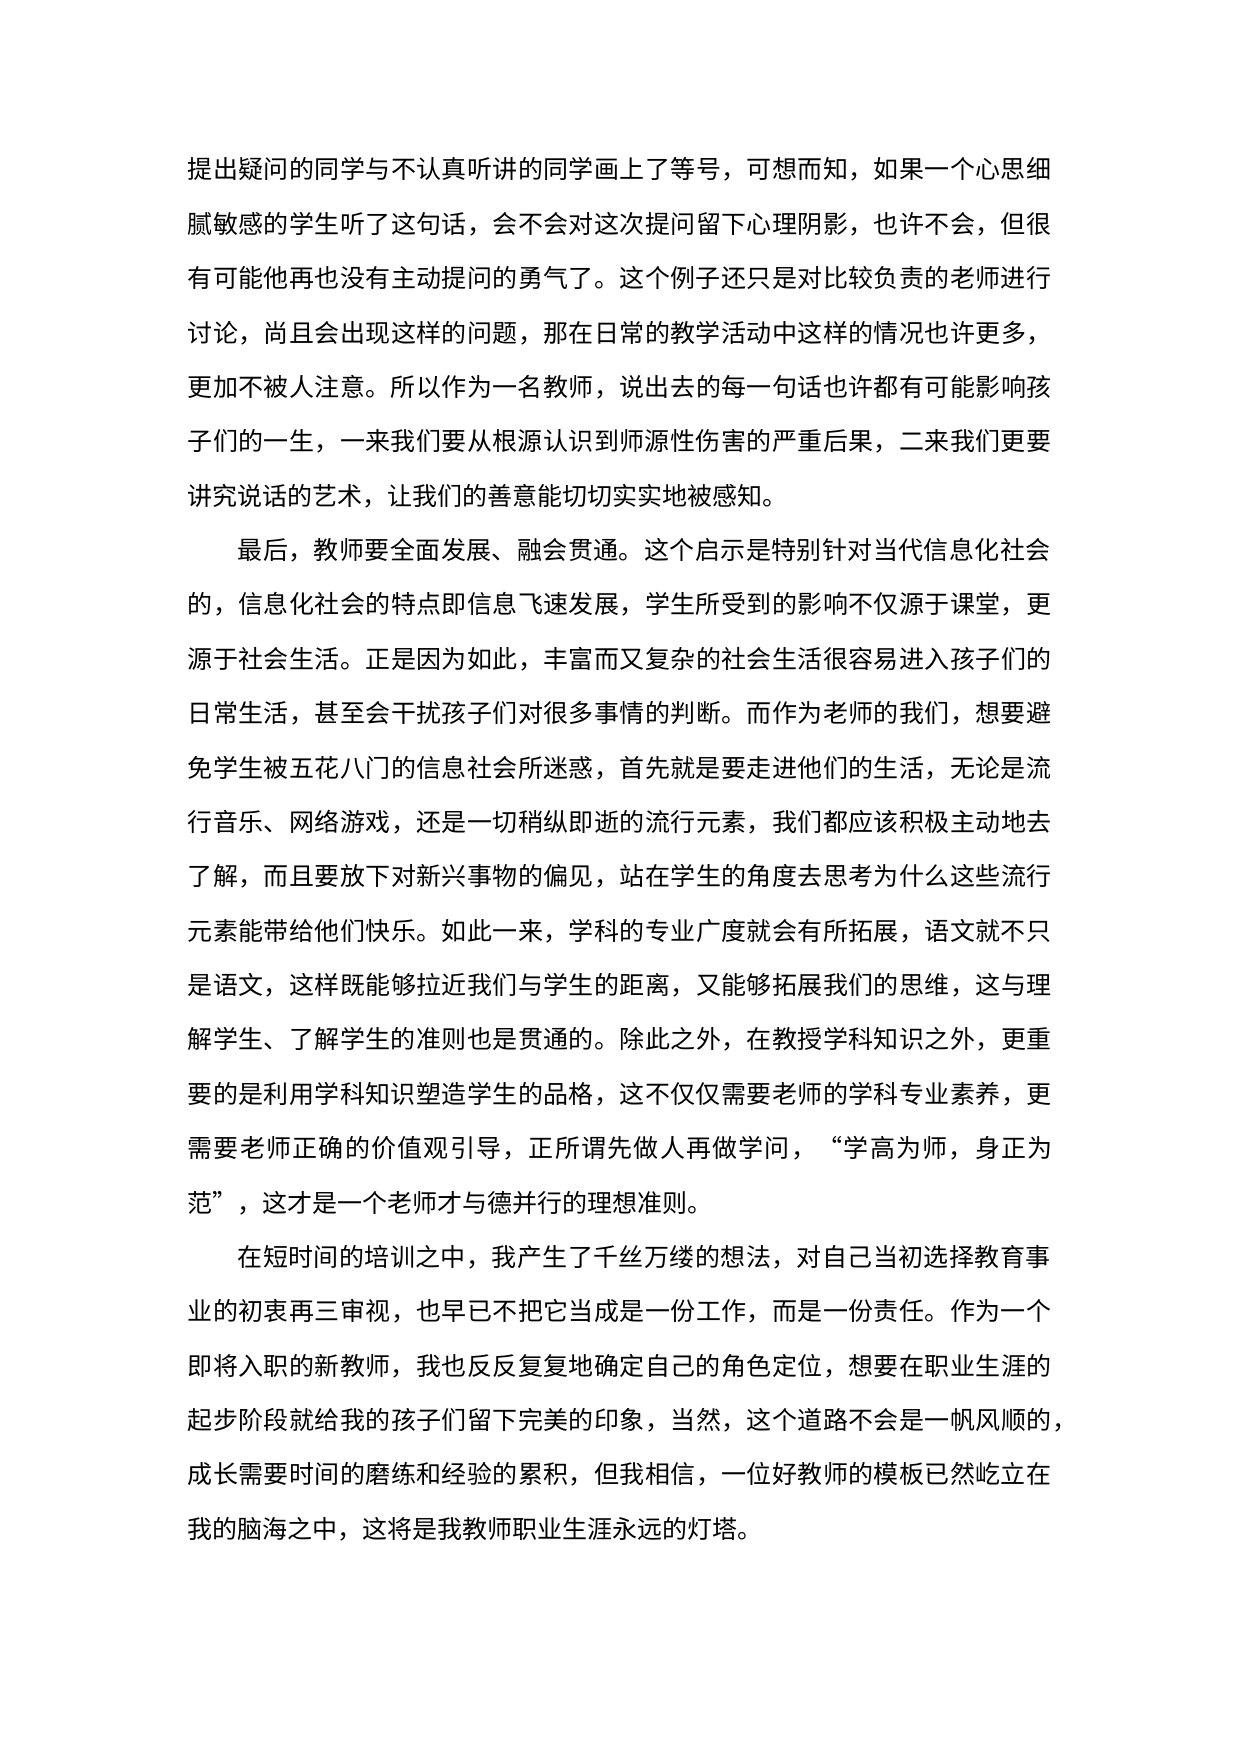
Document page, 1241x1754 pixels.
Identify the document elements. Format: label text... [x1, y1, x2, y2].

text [187, 150, 1053, 512]
text 最后，教师要全面发展、融会贯通。这个启示是特别针对当代信息化社会的，信息化社会的特点即信息飞速发展，学生所受到的影响不仅源于课堂，更源于社会生活。正是因为如此，丰富而又复杂的社会生活很容易进入孩子们的日常生活，甚至会干扰孩子们对很多事情的判断。而作为老师的我们，想要避免学生被五花八门的信息社会所迷惑，首先就是要走进他们的生活，无论是流行音乐、网络游戏，还是一切稍纵即逝的流行元素，我们都应该积极主动地去了解，而且要放下对新兴事物的偏见，站在学生的角度去思考为什么这些流行元素能带给他们快乐。如此一来，学科的专业广度就会有所拓展，语文就不只是语文，这样既能够拉近我们与学生的距离，又能够拓展我们的思维，这与理解学生、了解学生的准则也是贯通的。除此之外，在教授学科知识之外，更重要的是利用学科知识塑造学生的品格，这不仅仅需要老师的学科专业素养，更需要老师正确的价值观引导，正所谓先做人再做学问，“学高为师，身正为范”，这才是一个老师才与德并行的理想准则。 [187, 531, 1053, 1219]
text 在短时间的培训之中，我产生了千丝万缕的想法，对自己当初选择教育事业的初衷再三审视，也早已不把它当成是一份工作，而是一份责任。作为一个即将入职的新教师，我也反反复复地确定自己的角色定位，想要在职业生涯的起步阶段就给我的孩子们留下完美的印象，当然，这个道路不会是一帆风顺的，成长需要时间的磨练和经验的累积，但我相信，一位好教师的模板已然屹立在我的脑海之中，这将是我教师职业生涯永远的灯塔。 [187, 1237, 1053, 1546]
